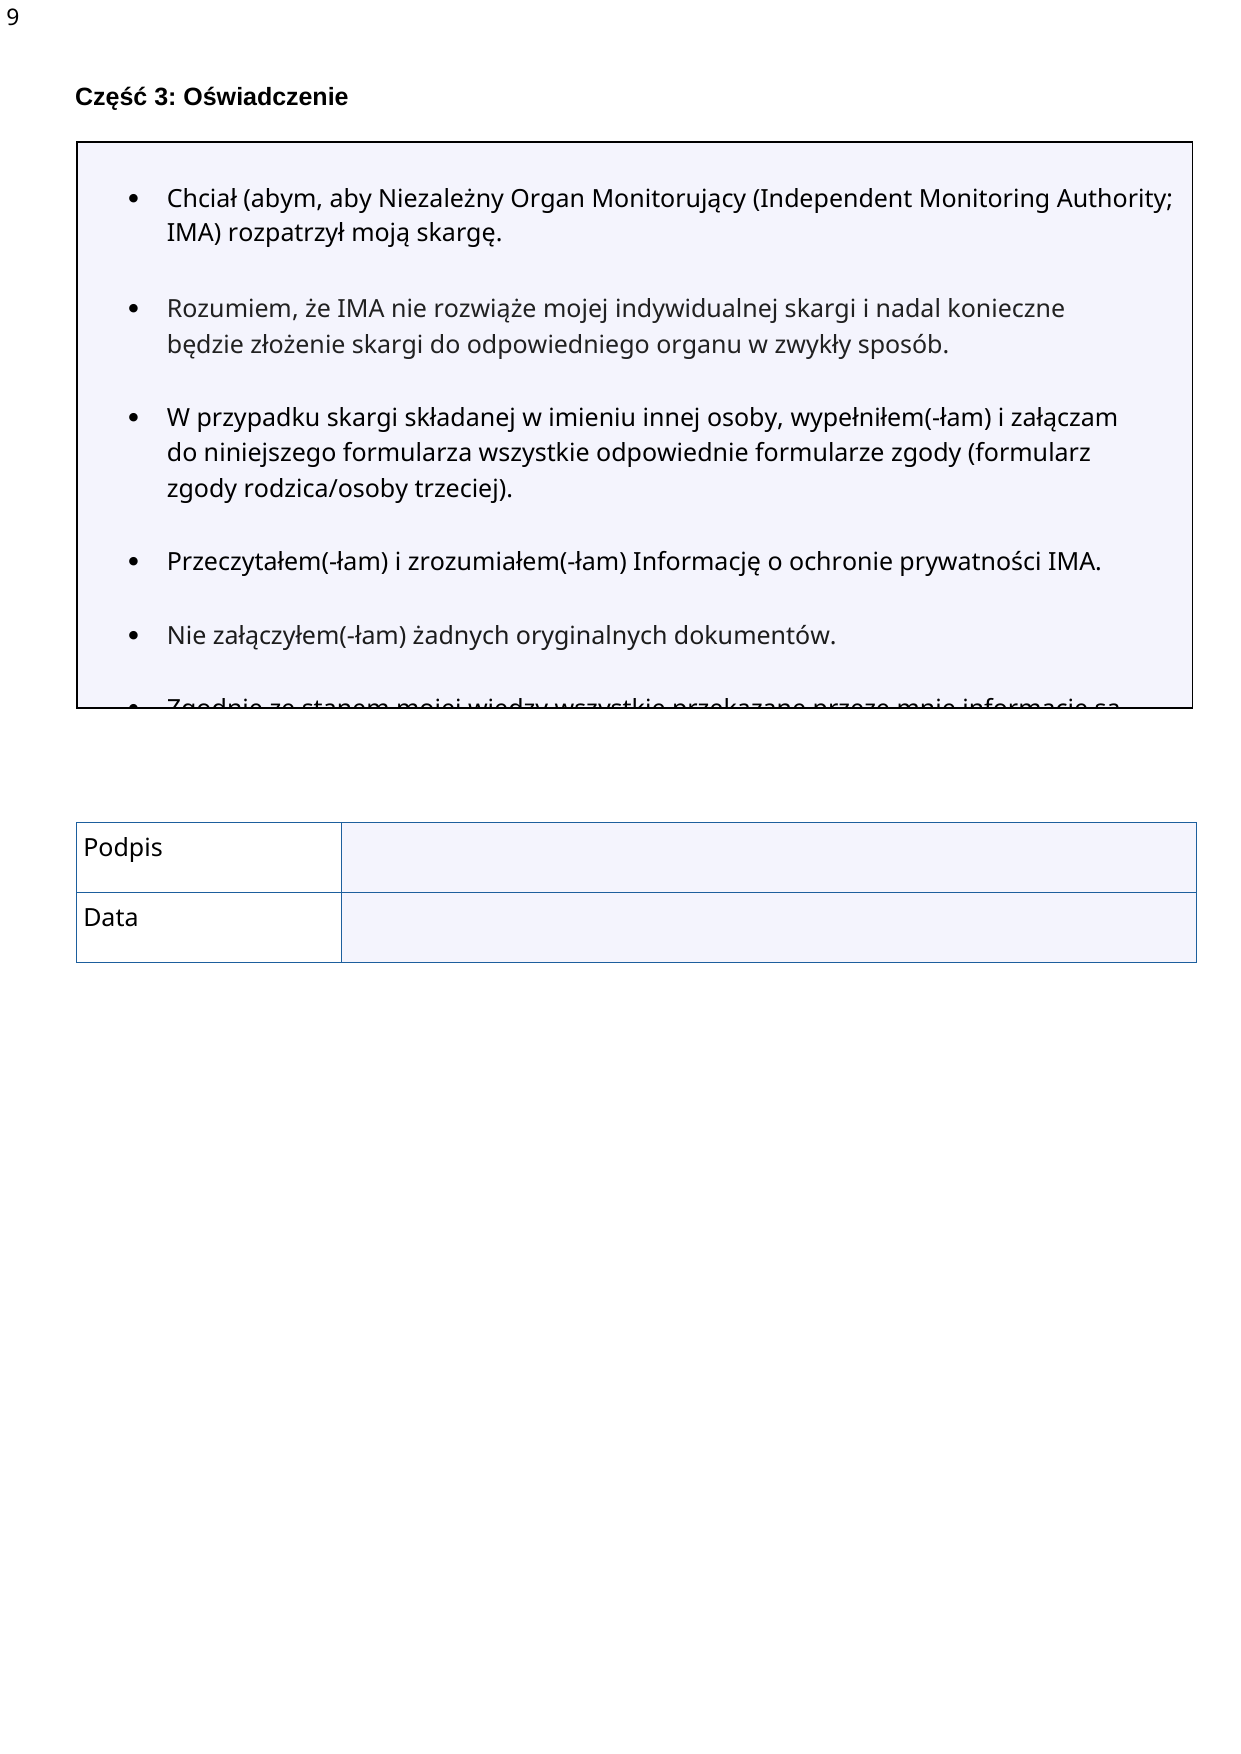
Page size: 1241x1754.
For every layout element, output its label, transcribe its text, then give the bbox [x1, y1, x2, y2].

table_header [342, 823, 1196, 892]
table_cell Data [77, 893, 341, 962]
table_cell [342, 893, 1196, 962]
table_header Podpis [77, 823, 341, 892]
text Część 3: Oświadczenie [75, 82, 1209, 111]
